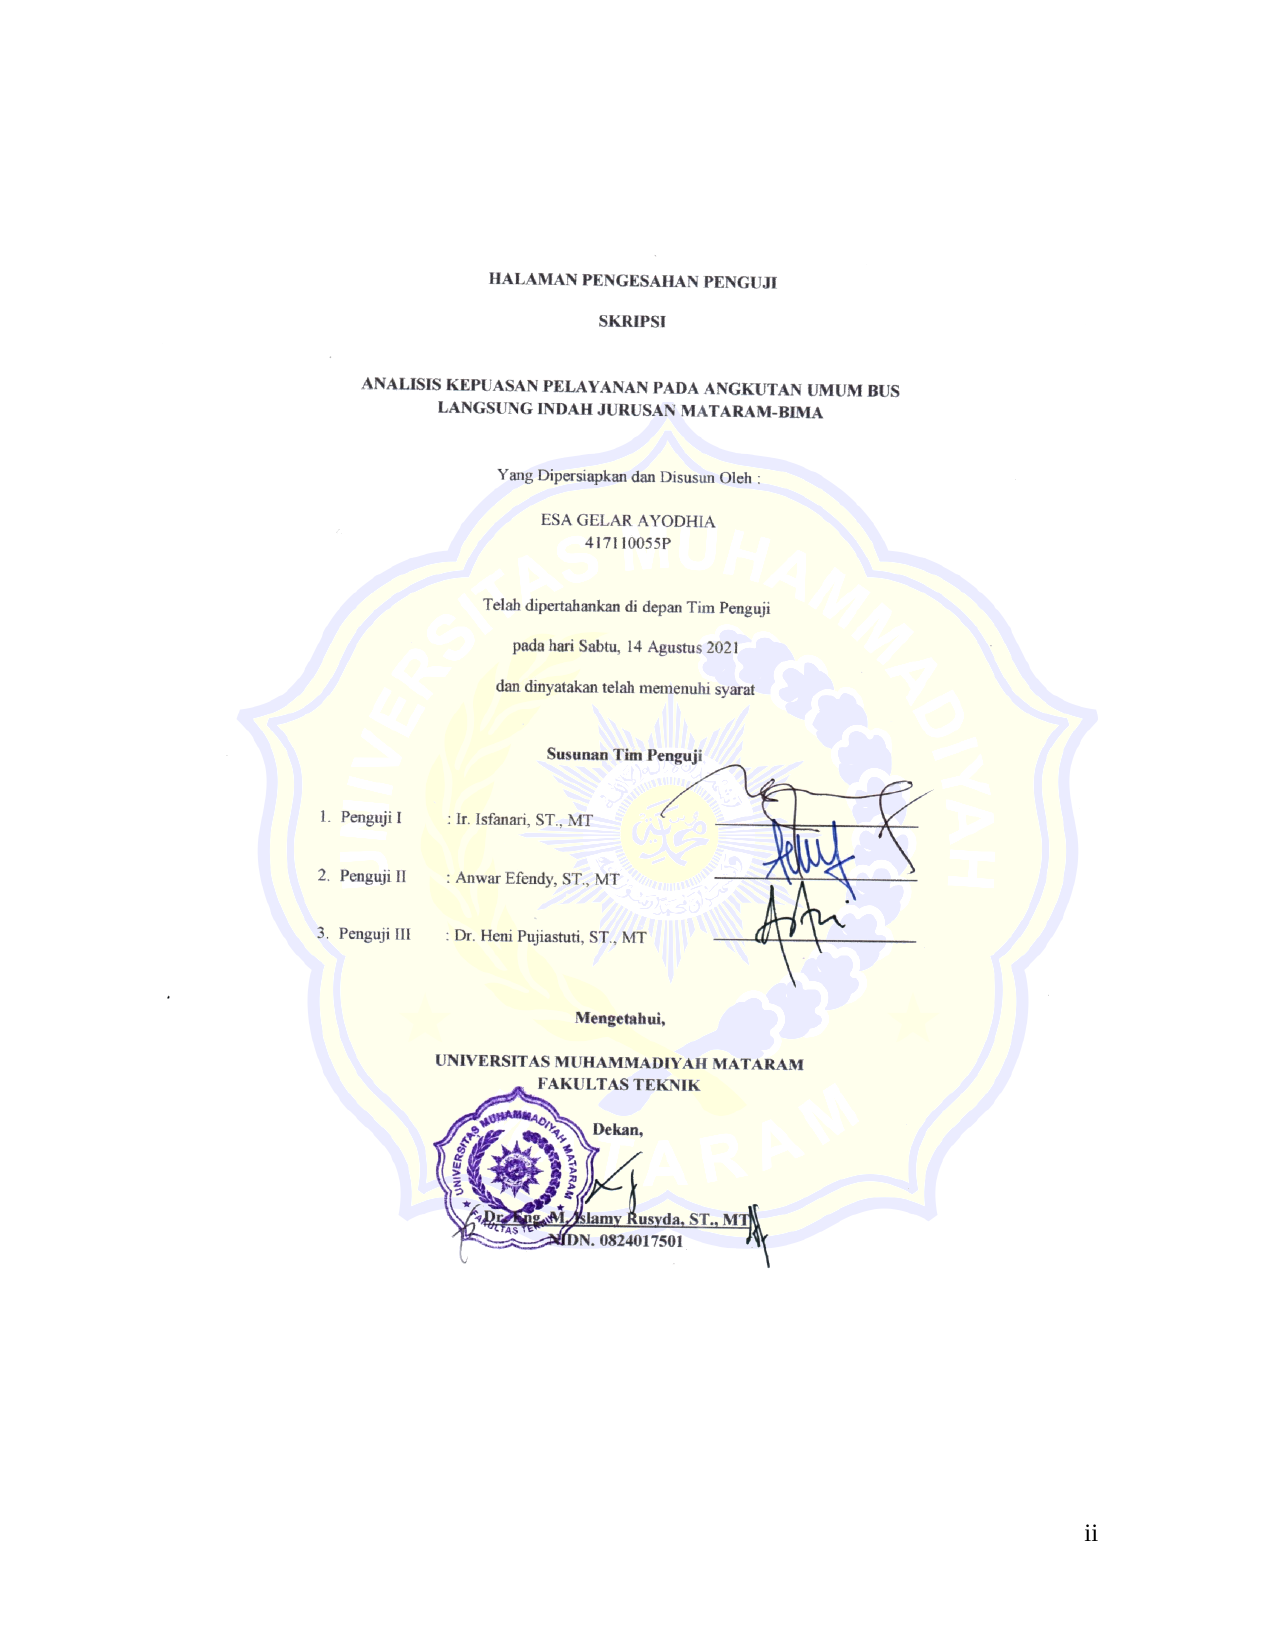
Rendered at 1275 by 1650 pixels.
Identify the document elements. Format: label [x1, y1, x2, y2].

picture [162, 233, 1091, 1279]
